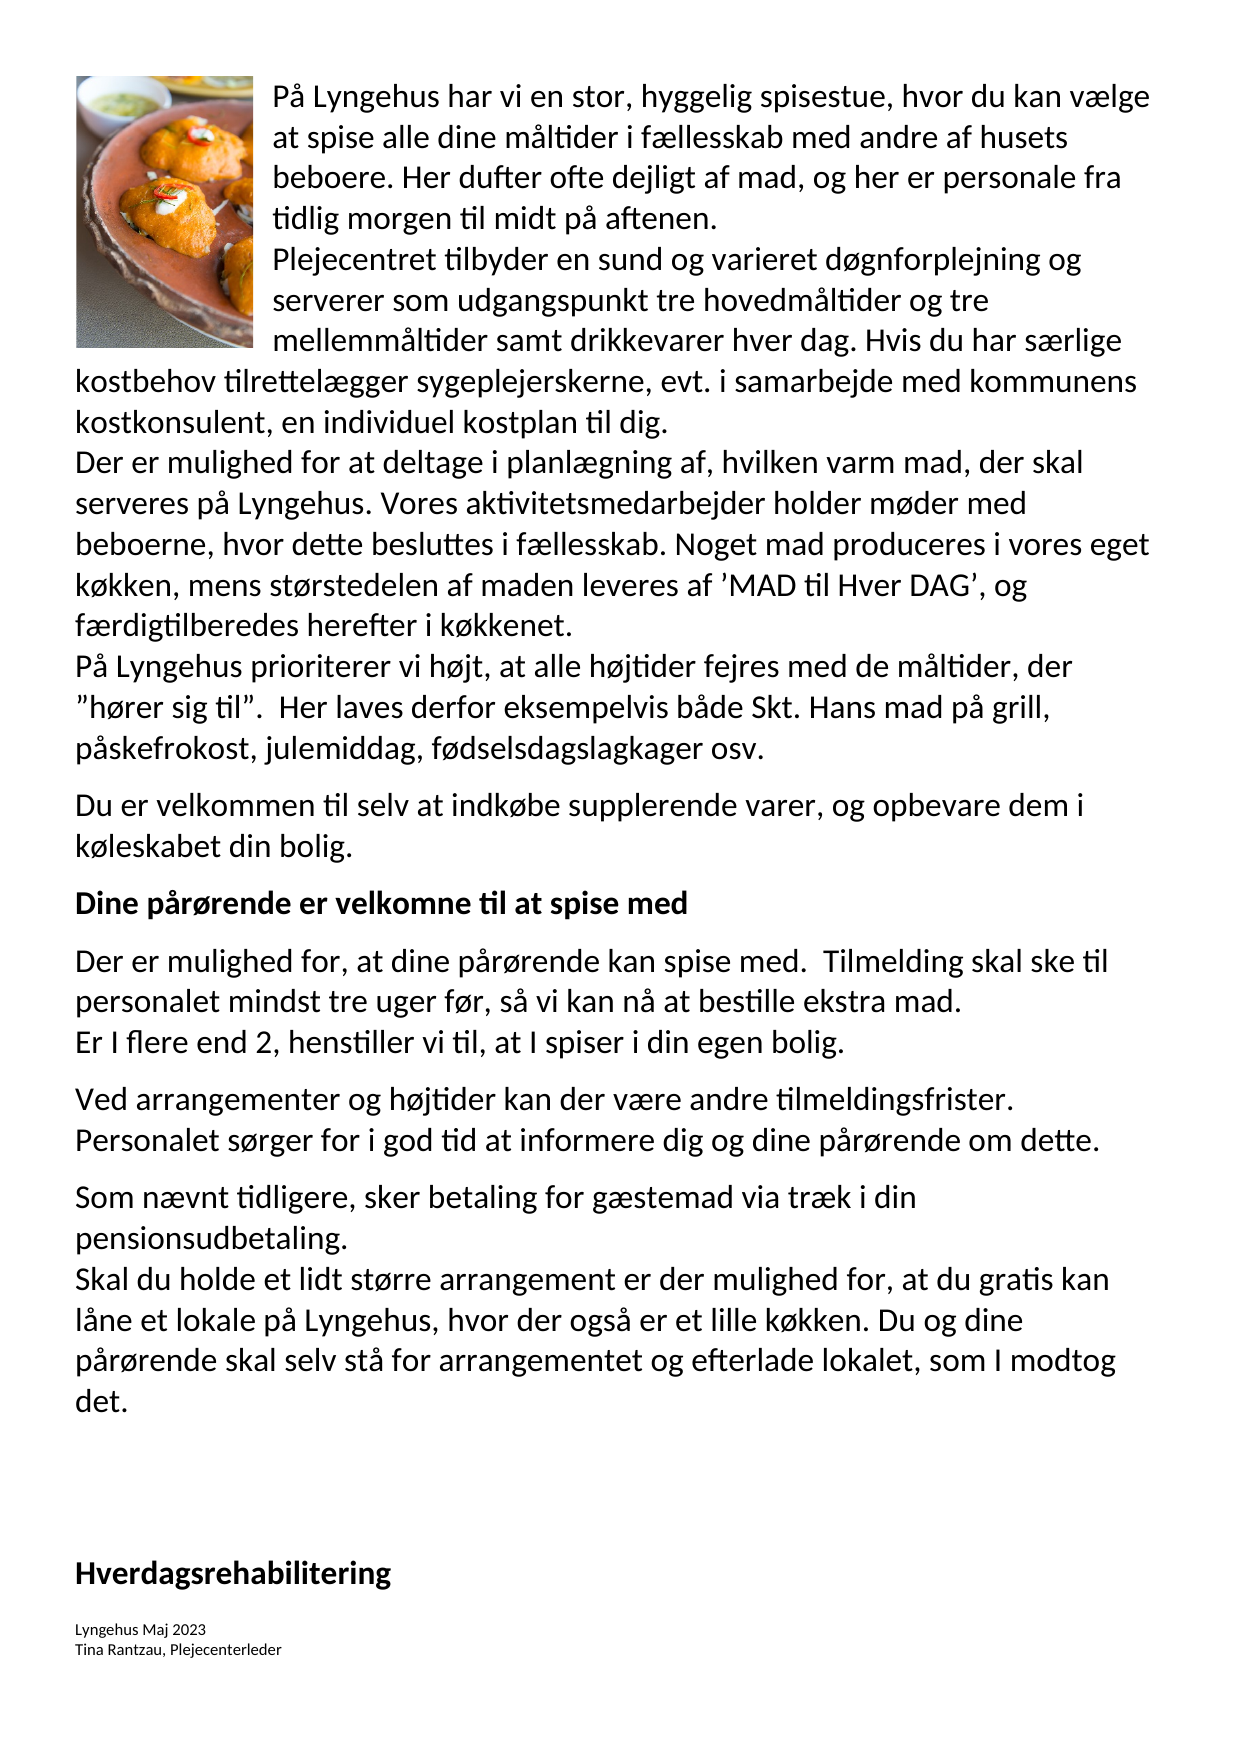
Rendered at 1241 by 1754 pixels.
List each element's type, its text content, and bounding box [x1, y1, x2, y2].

text Dine pårørende er velkomne til at spise med [75, 882, 1165, 923]
text Hverdagsrehabilitering [75, 1552, 1165, 1593]
picture [75, 76, 253, 346]
text På Lyngehus har vi en stor, hyggelig spisestue, hvor du kan vælge at spise alle dine måltider i fællesskab med andre af husets beboere. Her dufter ofte dejligt af mad, og her er personale fra tidlig morgen til midt på aftenen. Plejecentret tilbyder en sund og varieret døgnforplejning og serverer som udgangspunkt tre hovedmåltider og tre mellemmåltider samt drikkevarer hver dag. Hvis du har særlige kostbehov tilrettelægger sygeplejerskerne, evt. i samarbejde med kommunens kostkonsulent, en individuel kostplan til dig. Der er mulighed for at deltage i planlægning af, hvilken varm mad, der skal serveres på Lyngehus. Vores aktivitetsmedarbejder holder møder med beboerne, hvor dette besluttes i fællesskab. Noget mad produceres i vores eget køkken, mens størstedelen af maden leveres af ’MAD til Hver DAG’, og færdigtilberedes herefter i køkkenet. På Lyngehus prioriterer vi højt, at alle højtider fejres med de måltider, der ”hører sig til”. Her laves derfor eksempelvis både Skt. Hans mad på grill, påskefrokost, julemiddag, fødselsdagslagkager osv. [75, 75, 1165, 767]
text Som nævnt tidligere, sker betaling for gæstemad via træk i din pensionsudbetaling. Skal du holde et lidt større arrangement er der mulighed for, at du gratis kan låne et lokale på Lyngehus, hvor der også er et lille køkken. Du og dine pårørende skal selv stå for arrangementet og efterlade lokalet, som I modtog det. [75, 1177, 1165, 1421]
text Du er velkommen til selv at indkøbe supplerende varer, og opbevare dem i køleskabet din bolig. [75, 784, 1165, 866]
text Ved arrangementer og højtider kan der være andre tilmeldingsfrister. Personalet sørger for i god tid at informere dig og dine pårørende om dette. [75, 1078, 1165, 1160]
text Der er mulighed for, at dine pårørende kan spise med. Tilmelding skal ske til personalet mindst tre uger før, så vi kan nå at bestille ekstra mad. Er I flere end 2, henstiller vi til, at I spiser i din egen bolig. [75, 939, 1165, 1062]
